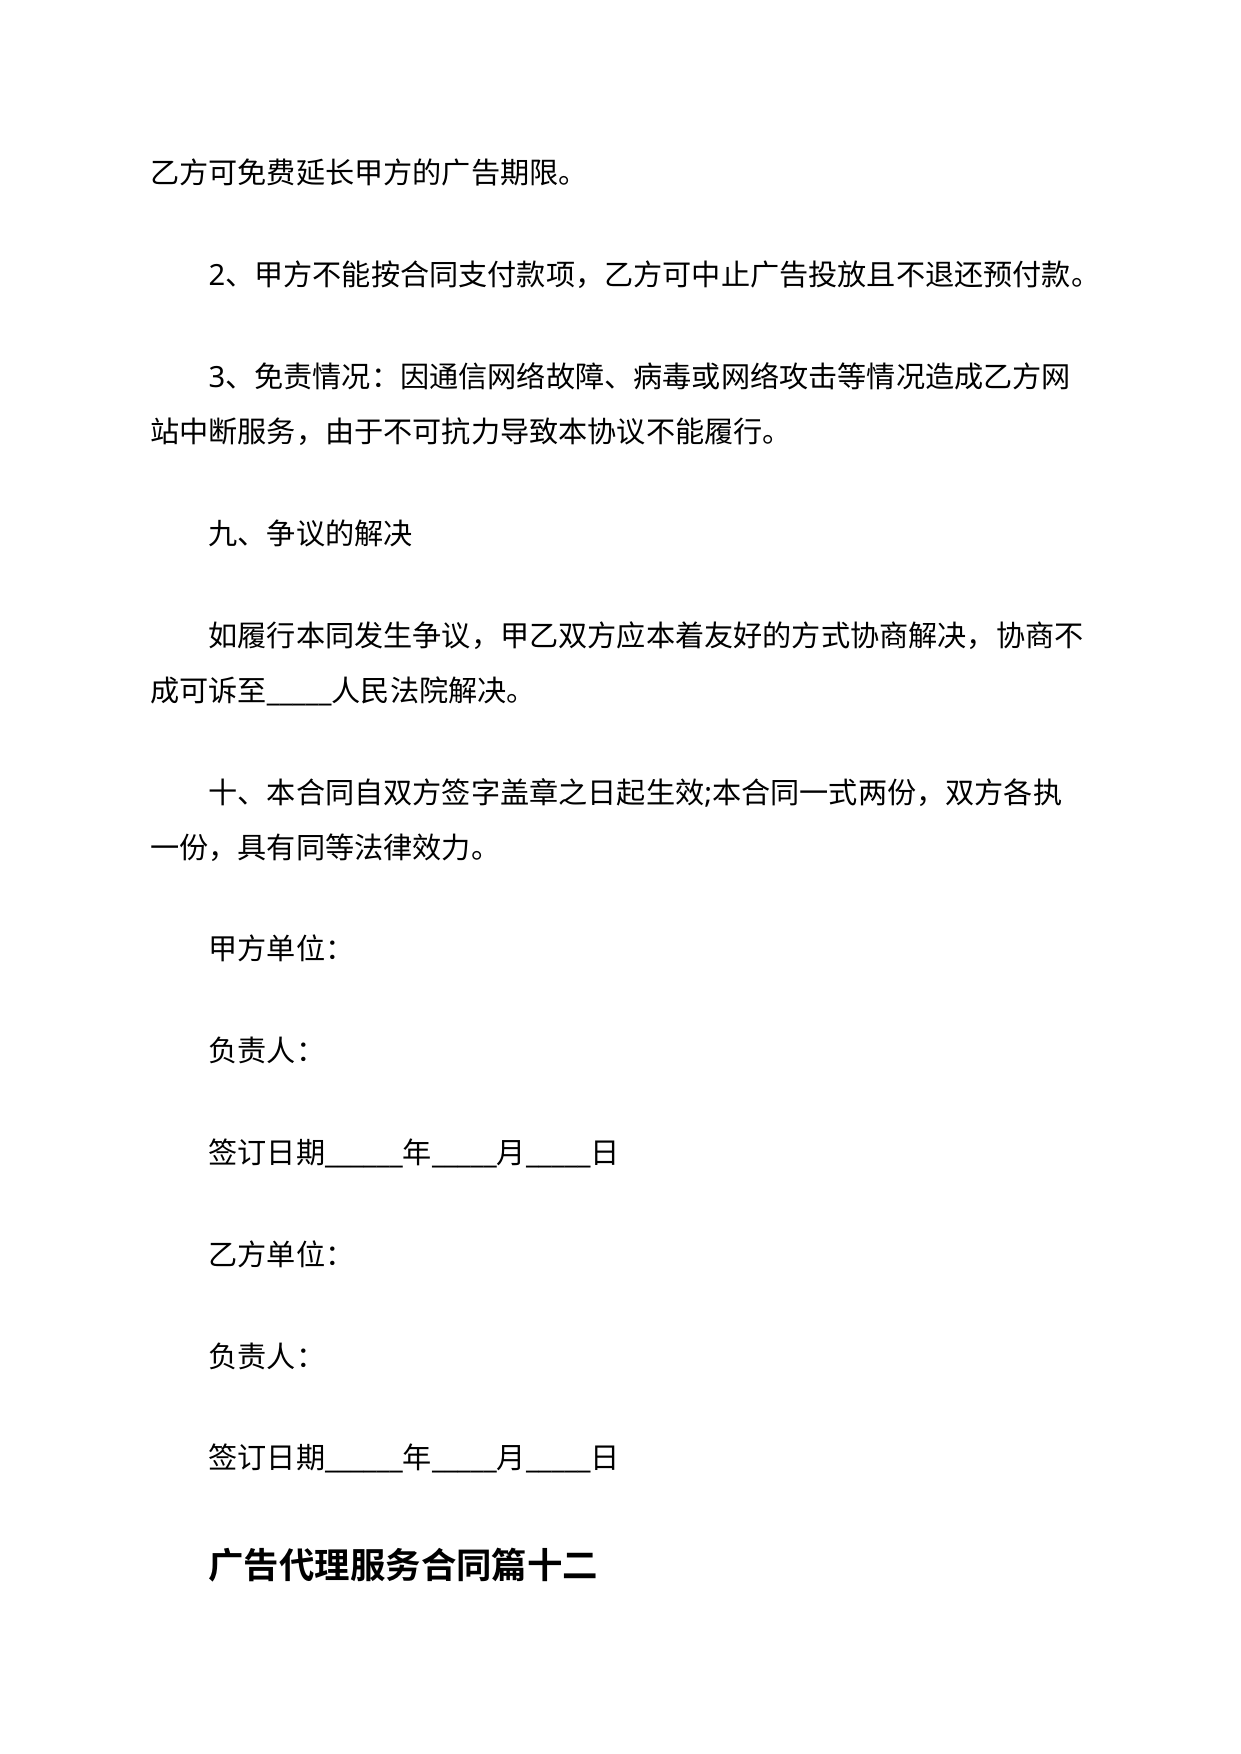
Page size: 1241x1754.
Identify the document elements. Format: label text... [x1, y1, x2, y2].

text 甲方单位： [150, 926, 1090, 968]
text 负责人： [150, 1028, 1090, 1070]
text 负责人： [150, 1333, 1090, 1376]
text 十、本合同自双方签字盖章之日起生效;本合同一式两份，双方各执一份，具有同等法律效力。 [150, 769, 1090, 866]
text 乙方单位： [150, 1231, 1090, 1274]
text 签订日期______年_____月_____日 [150, 1435, 1090, 1477]
text 九、争议的解决 [150, 511, 1090, 553]
text 2、甲方不能按合同支付款项，乙方可中止广告投放且不退还预付款。 [150, 252, 1090, 294]
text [150, 150, 1090, 192]
text 签订日期______年_____月_____日 [150, 1129, 1090, 1172]
text 广告代理服务合同篇十二 [150, 1537, 1090, 1588]
text 如履行本同发生争议，甲乙双方应本着友好的方式协商解决，协商不成可诉至_____人民法院解决。 [150, 612, 1090, 709]
text 3、免责情况：因通信网络故障、病毒或网络攻击等情况造成乙方网站中断服务，由于不可抗力导致本协议不能履行。 [150, 354, 1090, 451]
